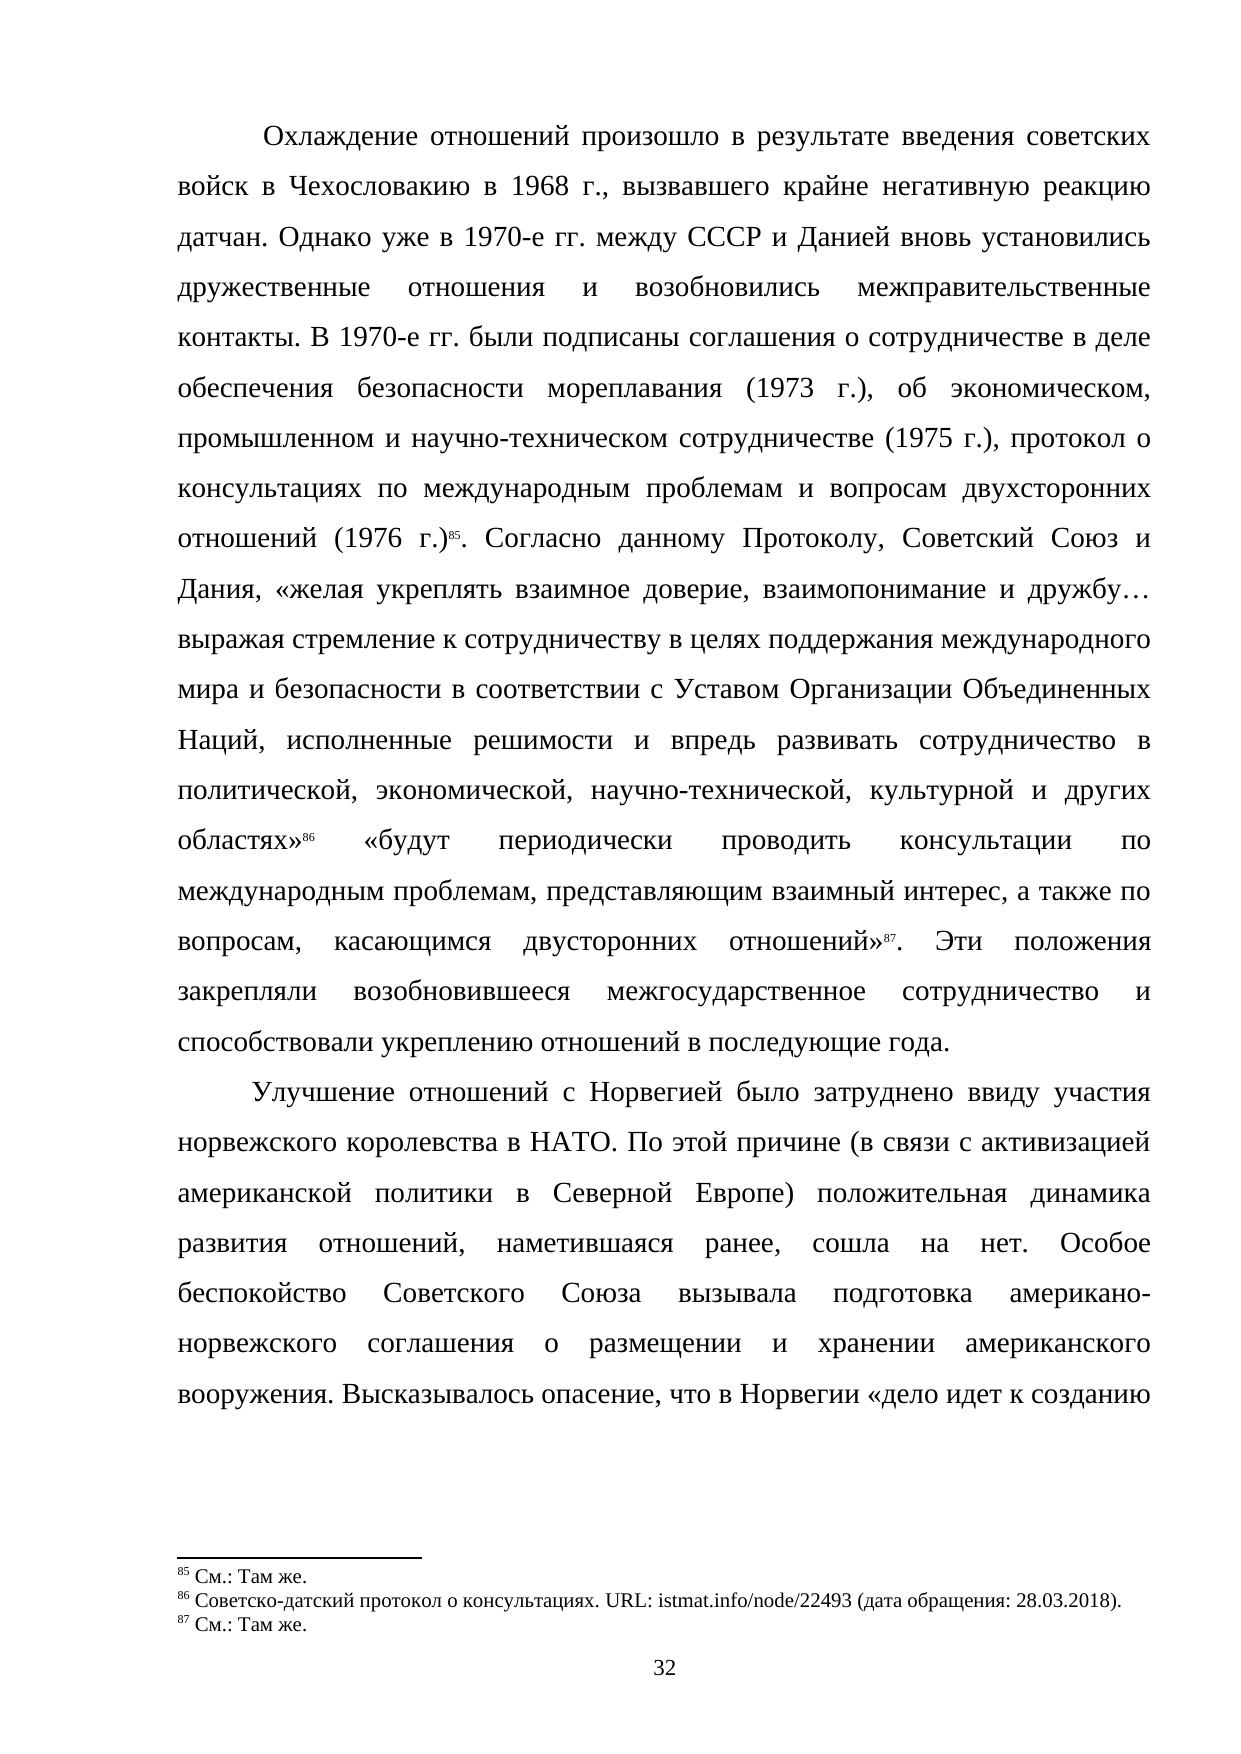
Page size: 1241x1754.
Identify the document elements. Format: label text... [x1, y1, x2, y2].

text Охлаждение отношений произошло в результате введения советских войск в Чехословакию в 1968 г., вызвавшего крайне негативную реакцию датчан. Однако уже в 1970-е гг. между СССР и Данией вновь установились дружественные отношения и возобновились межправительственные контакты. В 1970-е гг. были подписаны соглашения о сотрудничестве в деле обеспечения безопасности мореплавания (1973 г.), об экономическом, промышленном и научно-техническом сотрудничестве (1975 г.), протокол о консультациях по международным проблемам и вопросам двухсторонних отношений (1976 г.). Согласно данному Протоколу, Советский Союз и Дания, «желая укреплять взаимное доверие, взаимопонимание и дружбу… выражая стремление к сотрудничеству в целях поддержания международного мира и безопасности в соответствии с Уставом Организации Объединенных Наций, исполненные решимости и впредь развивать сотрудничество в политической, экономической, научно-технической, культурной и других областях» «будут периодически проводить консультации по международным проблемам, представляющим взаимный интерес, а также по вопросам, касающимся двусторонних отношений». Эти положения закрепляли возобновившееся межгосударственное сотрудничество и способствовали укреплению отношений в последующие года. [177, 118, 1152, 1057]
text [177, 1074, 1152, 1409]
